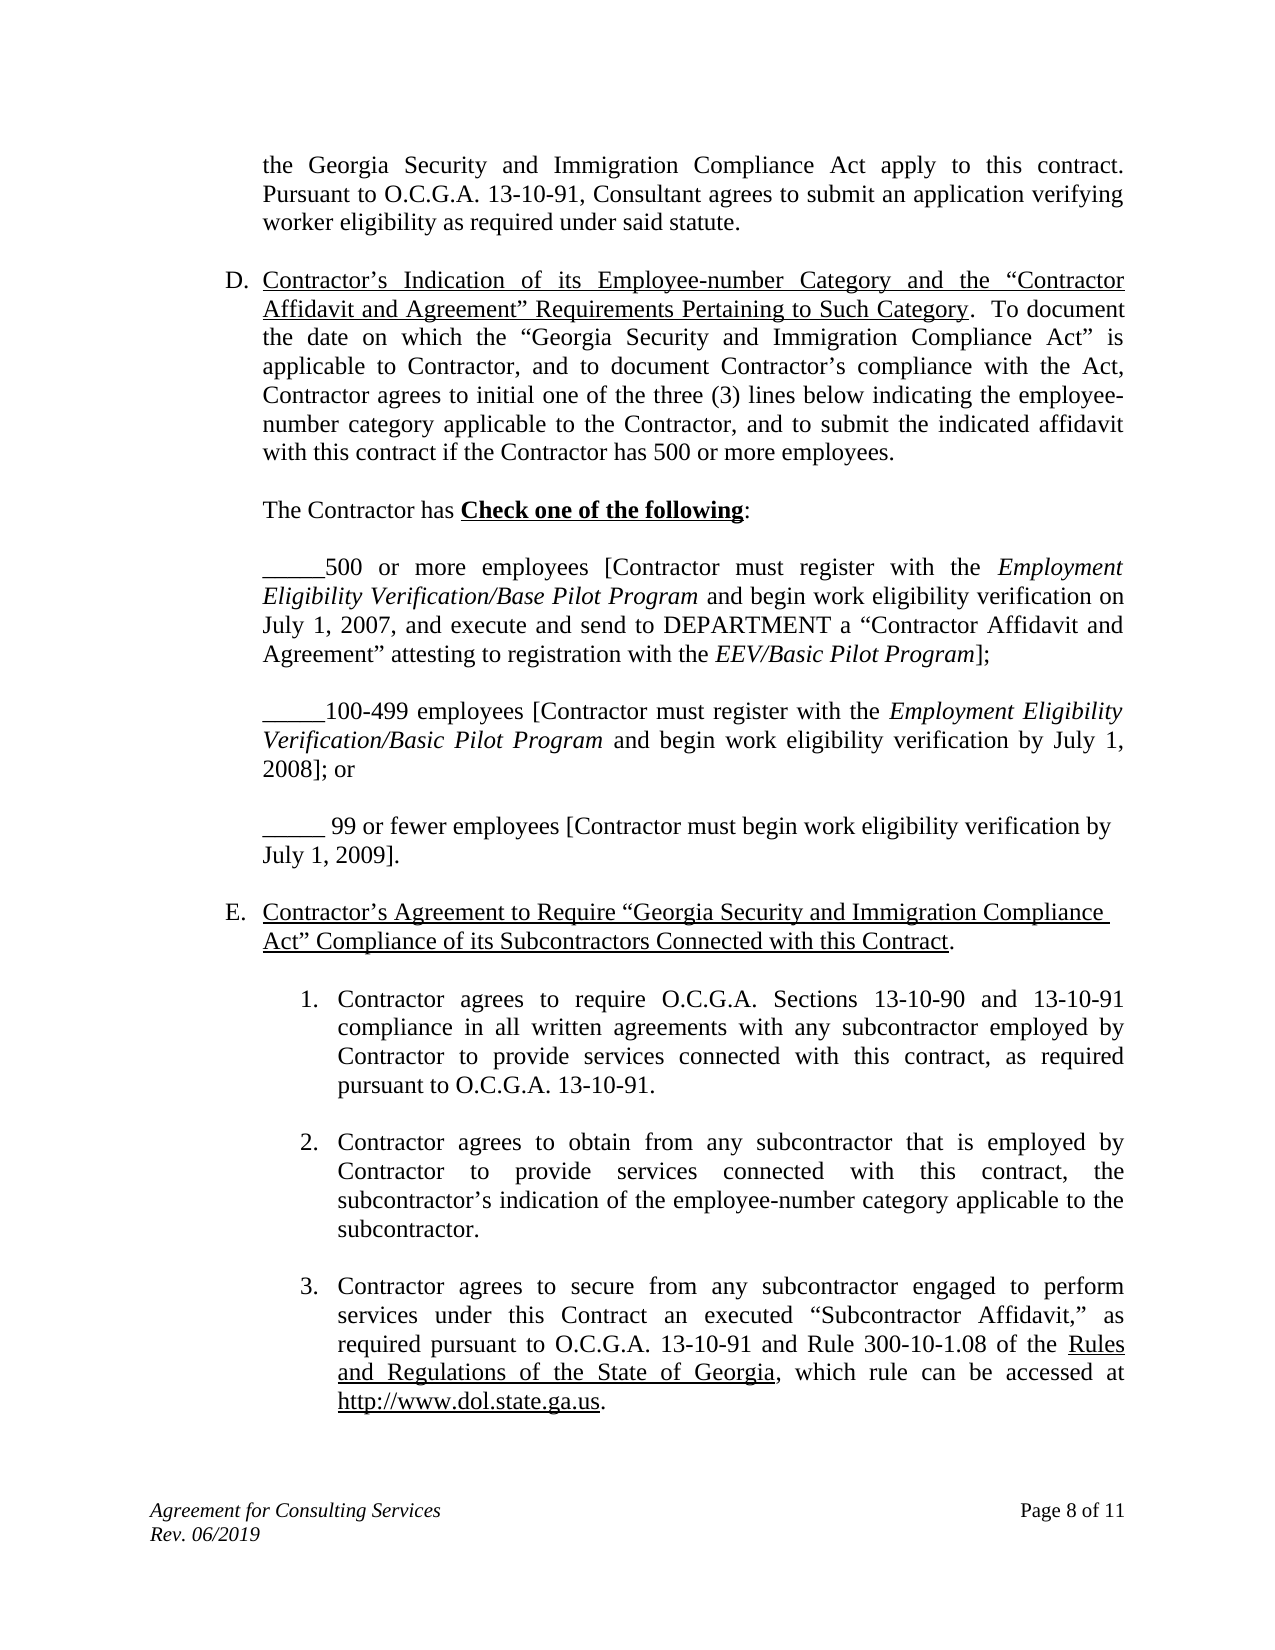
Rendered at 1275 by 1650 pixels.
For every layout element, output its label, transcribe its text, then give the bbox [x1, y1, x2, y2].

list Contractor’s Indication of its Employee-number Category and the “Contractor Affidavit and Agreement” Requirements Pertaining to Such Category. To document the date on which the “Georgia Security and Immigration Compliance Act” is applicable to Contractor, and to document Contractor’s compliance with the Act, Contractor agrees to initial one of the three (3) lines below indicating the employee-number category applicable to the Contractor, and to submit the indicated affidavit with this contract if the Contractor has 500 or more employees. [225, 265, 1125, 466]
list Contractor’s Agreement to Require “Georgia Security and Immigration Compliance Act” Compliance of its Subcontractors Connected with this Contract. [225, 897, 1125, 955]
text _____100-499 employees [Contractor must register with the Employment Eligibility Verification/Basic Pilot Program and begin work eligibility verification by July 1, 2008]; or [262, 696, 1125, 782]
text _____ 99 or fewer employees [Contractor must begin work eligibility verification by July 1, 2009]. [262, 811, 1125, 869]
list Contractor agrees to require O.C.G.A. Sections 13-10-90 and 13-10-91 compliance in all written agreements with any subcontractor employed by Contractor to provide services connected with this contract, as required pursuant to O.C.G.A. 13-10-91. [300, 984, 1125, 1099]
text The Contractor has Check one of the following: [262, 495, 1125, 524]
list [225, 150, 1125, 236]
list Contractor agrees to secure from any subcontractor engaged to perform services under this Contract an executed “Subcontractor Affidavit,” as required pursuant to O.C.G.A. 13-10-91 and Rule 300-10-1.08 of the Rules and Regulations of the State of Georgia, which rule can be accessed at http://www.dol.state.ga.us. [300, 1271, 1125, 1415]
text _____500 or more employees [Contractor must register with the Employment Eligibility Verification/Base Pilot Program and begin work eligibility verification on July 1, 2007, and execute and send to DEPARTMENT a “Contractor Affidavit and Agreement” attesting to registration with the EEV/Basic Pilot Program]; [262, 552, 1125, 667]
list Contractor agrees to obtain from any subcontractor that is employed by Contractor to provide services connected with this contract, the subcontractor’s indication of the employee-number category applicable to the subcontractor. [300, 1127, 1125, 1242]
